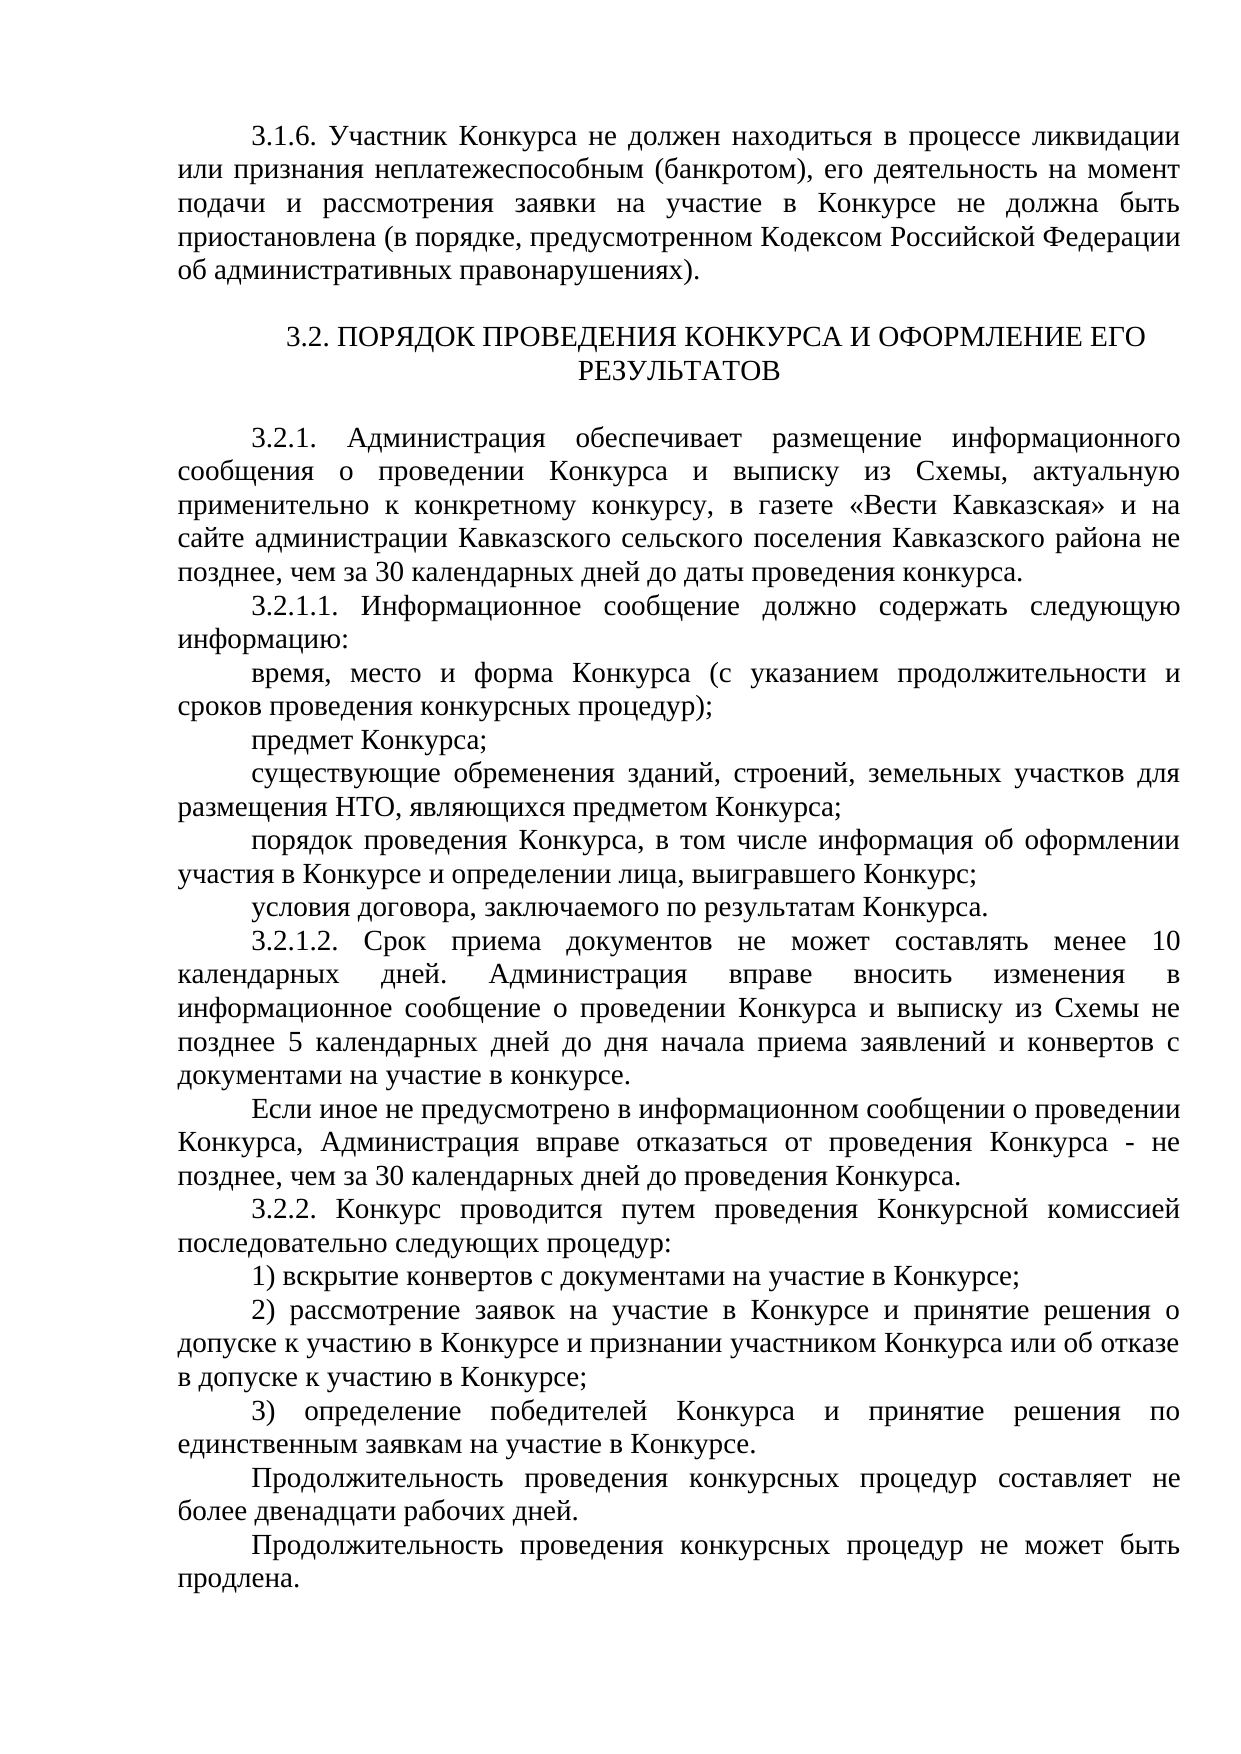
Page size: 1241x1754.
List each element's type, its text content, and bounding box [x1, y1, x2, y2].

text 3.2.1. Администрация обеспечивает размещение информационного сообщения о проведении Конкурса и выписку из Схемы, актуальную применительно к конкретному конкурсу, в газете «Вести Кавказская» и на сайте администрации Кавказского сельского поселения Кавказского района не позднее, чем за 30 календарных дней до даты проведения конкурса. [177, 420, 1181, 588]
text условия договора, заключаемого по результатам Конкурса. [177, 889, 1181, 923]
text 3.2. ПОРЯДОК ПРОВЕДЕНИЯ КОНКУРСА И ОФОРМЛЕНИЕ ЕГО РЕЗУЛЬТАТОВ [177, 319, 1181, 386]
text 3.2.1.2. Срок приема документов не может составлять менее 10 календарных дней. Администрация вправе вносить изменения в информационное сообщение о проведении Конкурса и выписку из Схемы не позднее 5 календарных дней до дня начала приема заявлений и конвертов с документами на участие в конкурсе. [177, 923, 1181, 1091]
text Продолжительность проведения конкурсных процедур не может быть продлена. [177, 1527, 1181, 1594]
text 2) рассмотрение заявок на участие в Конкурсе и принятие решения о допуске к участию в Конкурсе и признании участником Конкурса или об отказе в допуске к участию в Конкурсе; [177, 1292, 1181, 1393]
text Если иное не предусмотрено в информационном сообщении о проведении Конкурса, Администрация вправе отказаться от проведения Конкурса - не позднее, чем за 30 календарных дней до проведения Конкурса. [177, 1091, 1181, 1191]
text порядок проведения Конкурса, в том числе информация об оформлении участия в Конкурсе и определении лица, выигравшего Конкурс; [177, 822, 1181, 889]
text Продолжительность проведения конкурсных процедур составляет не более двенадцати рабочих дней. [177, 1460, 1181, 1527]
text 3.2.2. Конкурс проводится путем проведения Конкурсной комиссией последовательно следующих процедур: [177, 1191, 1181, 1258]
text существующие обременения зданий, строений, земельных участков для размещения НТО, являющихся предметом Конкурса; [177, 755, 1181, 822]
text 3.2.1.1. Информационное сообщение должно содержать следующую информацию: [177, 588, 1181, 655]
text предмет Конкурса; [177, 722, 1181, 755]
text 3.1.6. Участник Конкурса не должен находиться в процессе ликвидации или признания неплатежеспособным (банкротом), его деятельность на момент подачи и рассмотрения заявки на участие в Конкурсе не должна быть приостановлена (в порядке, предусмотренном Кодексом Российской Федерации об административных правонарушениях). [177, 118, 1181, 286]
text 1) вскрытие конвертов с документами на участие в Конкурсе; [177, 1258, 1181, 1292]
text время, место и форма Конкурса (с указанием продолжительности и сроков проведения конкурсных процедур); [177, 655, 1181, 722]
text 3) определение победителей Конкурса и принятие решения по единственным заявкам на участие в Конкурсе. [177, 1393, 1181, 1460]
